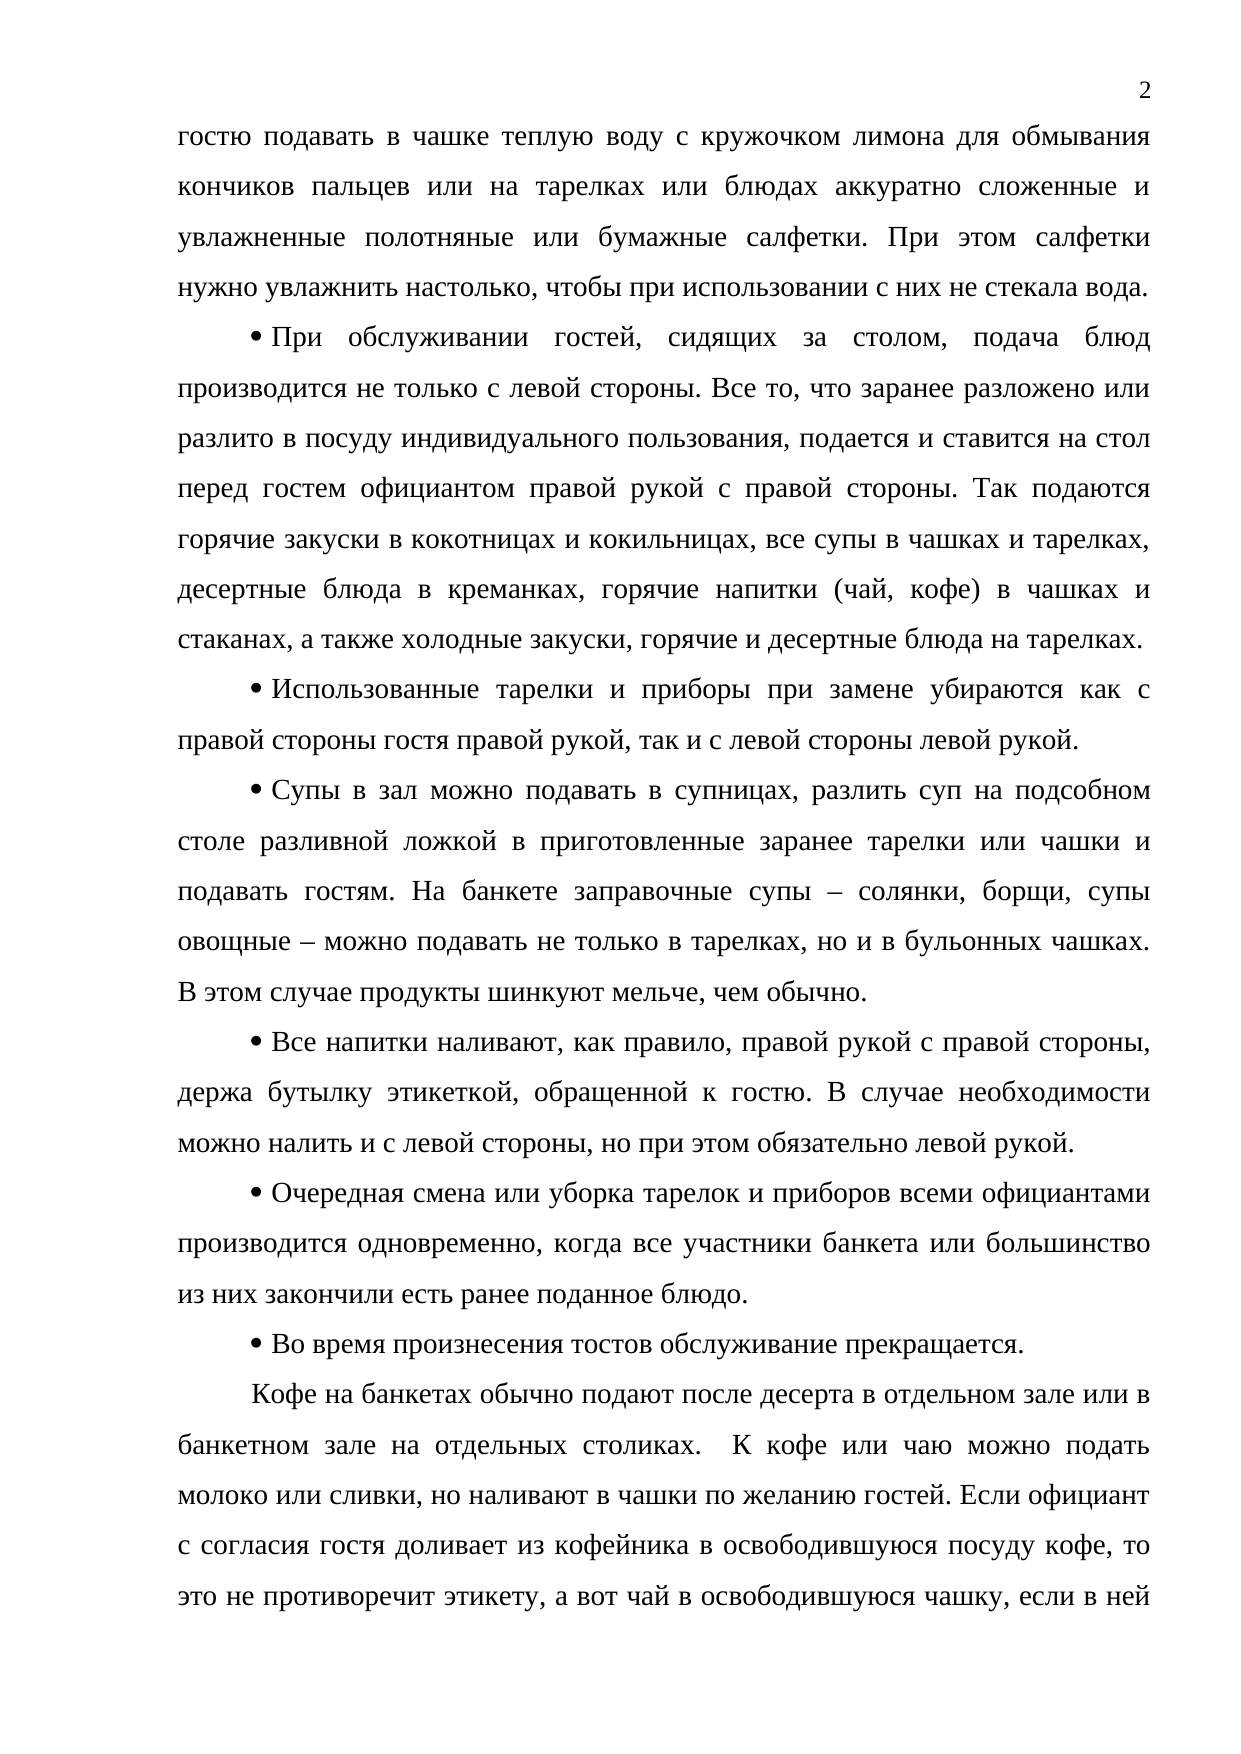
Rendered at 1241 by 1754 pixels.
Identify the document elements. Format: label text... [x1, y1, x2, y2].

list Использованные тарелки и приборы при замене убираются как с правой стороны гостя правой рукой, так и с левой стороны левой рукой. [177, 672, 1152, 756]
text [177, 1377, 1152, 1611]
list Все напитки наливают, как правило, правой рукой с правой стороны, держа бутылку этикеткой, обращенной к гостю. В случае необходимости можно налить и с левой стороны, но при этом обязательно левой рукой. [177, 1024, 1152, 1158]
list Очередная смена или уборка тарелок и приборов всеми официантами производится одновременно, когда все участники банкета или большинство из них закончили есть ранее поданное блюдо. [177, 1175, 1152, 1309]
list При обслуживании гостей, сидящих за столом, подача блюд производится не только с левой стороны. Все то, что заранее разложено или разлито в посуду индивидуального пользования, подается и ставится на стол перед гостем официантом правой рукой с правой стороны. Так подаются горячие закуски в кокотницах и кокильницах, все супы в чашках и тарелках, десертные блюда в креманках, горячие напитки (чай, кофе) в чашках и стаканах, а также холодные закуски, горячие и десертные блюда на тарелках. [177, 319, 1152, 655]
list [177, 118, 1152, 303]
list Супы в зал можно подавать в супницах, разлить суп на подсобном столе разливной ложкой в приготовленные заранее тарелки или чашки и подавать гостям. На банкете заправочные супы – солянки, борщи, супы овощные – можно подавать не только в тарелках, но и в бульонных чашках. В этом случае продукты шинкуют мельче, чем обычно. [177, 772, 1152, 1007]
list Во время произнесения тостов обслуживание прекращается. [177, 1326, 1152, 1360]
